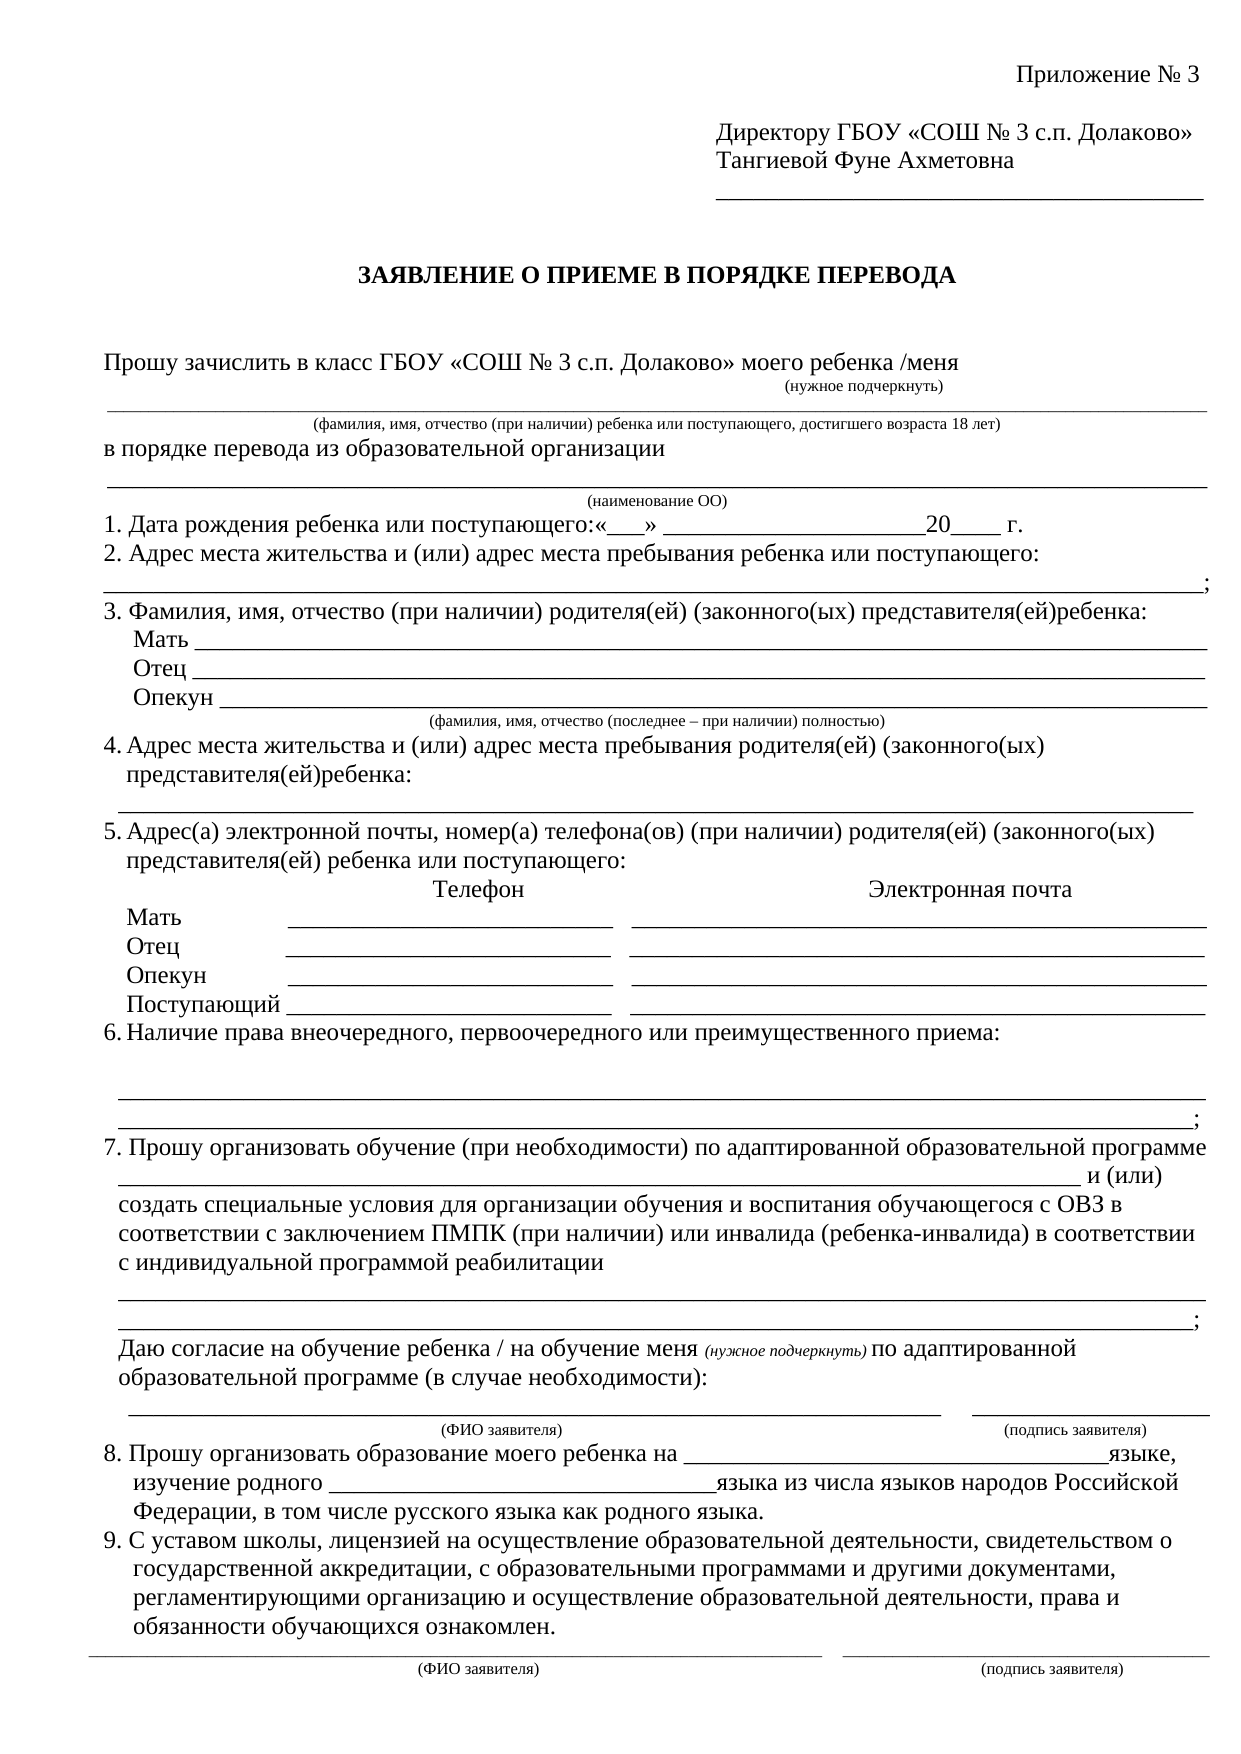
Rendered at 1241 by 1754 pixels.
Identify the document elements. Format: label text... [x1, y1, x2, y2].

list Адрес места жительства и (или) адрес места пребывания родителя(ей) (законного(ых) представителя(ей)ребенка: [103, 730, 1211, 787]
text (ФИО заявителя) (подпись заявителя) [88, 1659, 1211, 1678]
list Адрес(а) электронной почты, номер(а) телефона(ов) (при наличии) родителя(ей) (законного(ых) представителя(ей) ребенка или поступающего: [103, 816, 1211, 874]
list Мать __________________________ ______________________________________________ [126, 902, 1211, 931]
list Приложение № 3 [103, 59, 1211, 88]
list изучение родного _______________________________языка из числа языков народов Российской Федерации, в том числе русского языка как родного языка. [133, 1467, 1211, 1525]
text 9. С уставом школы, лицензией на осуществление образовательной деятельности, свидетельством о [103, 1525, 1211, 1553]
list 3. Фамилия, имя, отчество (при наличии) родителя(ей) (законного(ых) представителя(ей)ребенка: [103, 596, 1211, 624]
list ____________________________________________________________________________________________________________________________________ (фамилия, имя, отчество (при наличии) ребенка или поступающего, достигшего возраста 18 лет) [103, 394, 1211, 433]
list Наличие права внеочередного, первоочередного или преимущественного приема: [103, 1017, 1211, 1046]
list ________________________________________________________________________________________ (наименование ОО) [103, 462, 1211, 509]
list ________________________________________________________________________________________; [103, 567, 1211, 596]
list ______________________________________________________________________________________ [118, 787, 1211, 816]
list _____________________________________________________________________________________________________________________________________________________________________________; [95, 1046, 1211, 1132]
list _______________________________________ [103, 174, 1211, 203]
list в порядке перевода из образовательной организации [103, 433, 1211, 462]
list Тангиевой Фуне Ахметовна [103, 145, 1211, 174]
text ________________________________________________________________________________________ ____________________________________________ [88, 1640, 1211, 1659]
list Отец __________________________ ______________________________________________ [126, 931, 1211, 960]
text государственной аккредитации, с образовательными программами и другими документами, регламентирующими организацию и осуществление образовательной деятельности, права и обязанности обучающихся ознакомлен. [133, 1553, 1211, 1640]
list (нужное подчеркнуть) [103, 375, 1211, 394]
list ЗАЯВЛЕНИЕ О ПРИЕМЕ В ПОРЯДКЕ ПЕРЕВОДА [103, 260, 1211, 289]
list Поступающий __________________________ ______________________________________________ [126, 989, 1211, 1017]
list Отец _________________________________________________________________________________ [103, 653, 1211, 682]
list Директору ГБОУ «СОШ № 3 с.п. Долаково» [103, 117, 1211, 145]
list 2. Адрес места жительства и (или) адрес места пребывания ребенка или поступающего: [103, 538, 1211, 567]
list Мать _________________________________________________________________________________ [103, 624, 1211, 653]
list Прошу зачислить в класс ГБОУ «СОШ № 3 с.п. Долаково» моего ребенка /меня [103, 347, 1211, 375]
list Телефон Электронная почта [126, 874, 1211, 902]
list (ФИО заявителя) (подпись заявителя) 8. Прошу организовать образование моего ребенка на __________________________________языке, [103, 1419, 1211, 1467]
list (фамилия, имя, отчество (последнее – при наличии) полностью) [103, 711, 1211, 730]
list 7. Прошу организовать обучение (при необходимости) по адаптированной образовательной программе _____________________________________________________________________________ и (или) создать специальные условия для организации обучения и воспитания обучающегося с ОВЗ в соответствии с заключением ПМПК (при наличии) или инвалида (ребенка-инвалида) в соответствии с индивидуальной программой реабилитации _____________________________________________________________________________________________________________________________________________________________________________; Даю согласие на обучение ребенка / на обучение меня (нужное подчеркнуть) по адаптированной образовательной программе (в случае необходимости): [103, 1132, 1211, 1391]
list Опекун __________________________ ______________________________________________ [126, 960, 1211, 989]
list 1. Дата рождения ребенка или поступающего:«___» _____________________20____ г. [103, 509, 1211, 538]
list _________________________________________________________________ ___________________ [103, 1391, 1211, 1419]
list Опекун _______________________________________________________________________________ [103, 682, 1211, 711]
